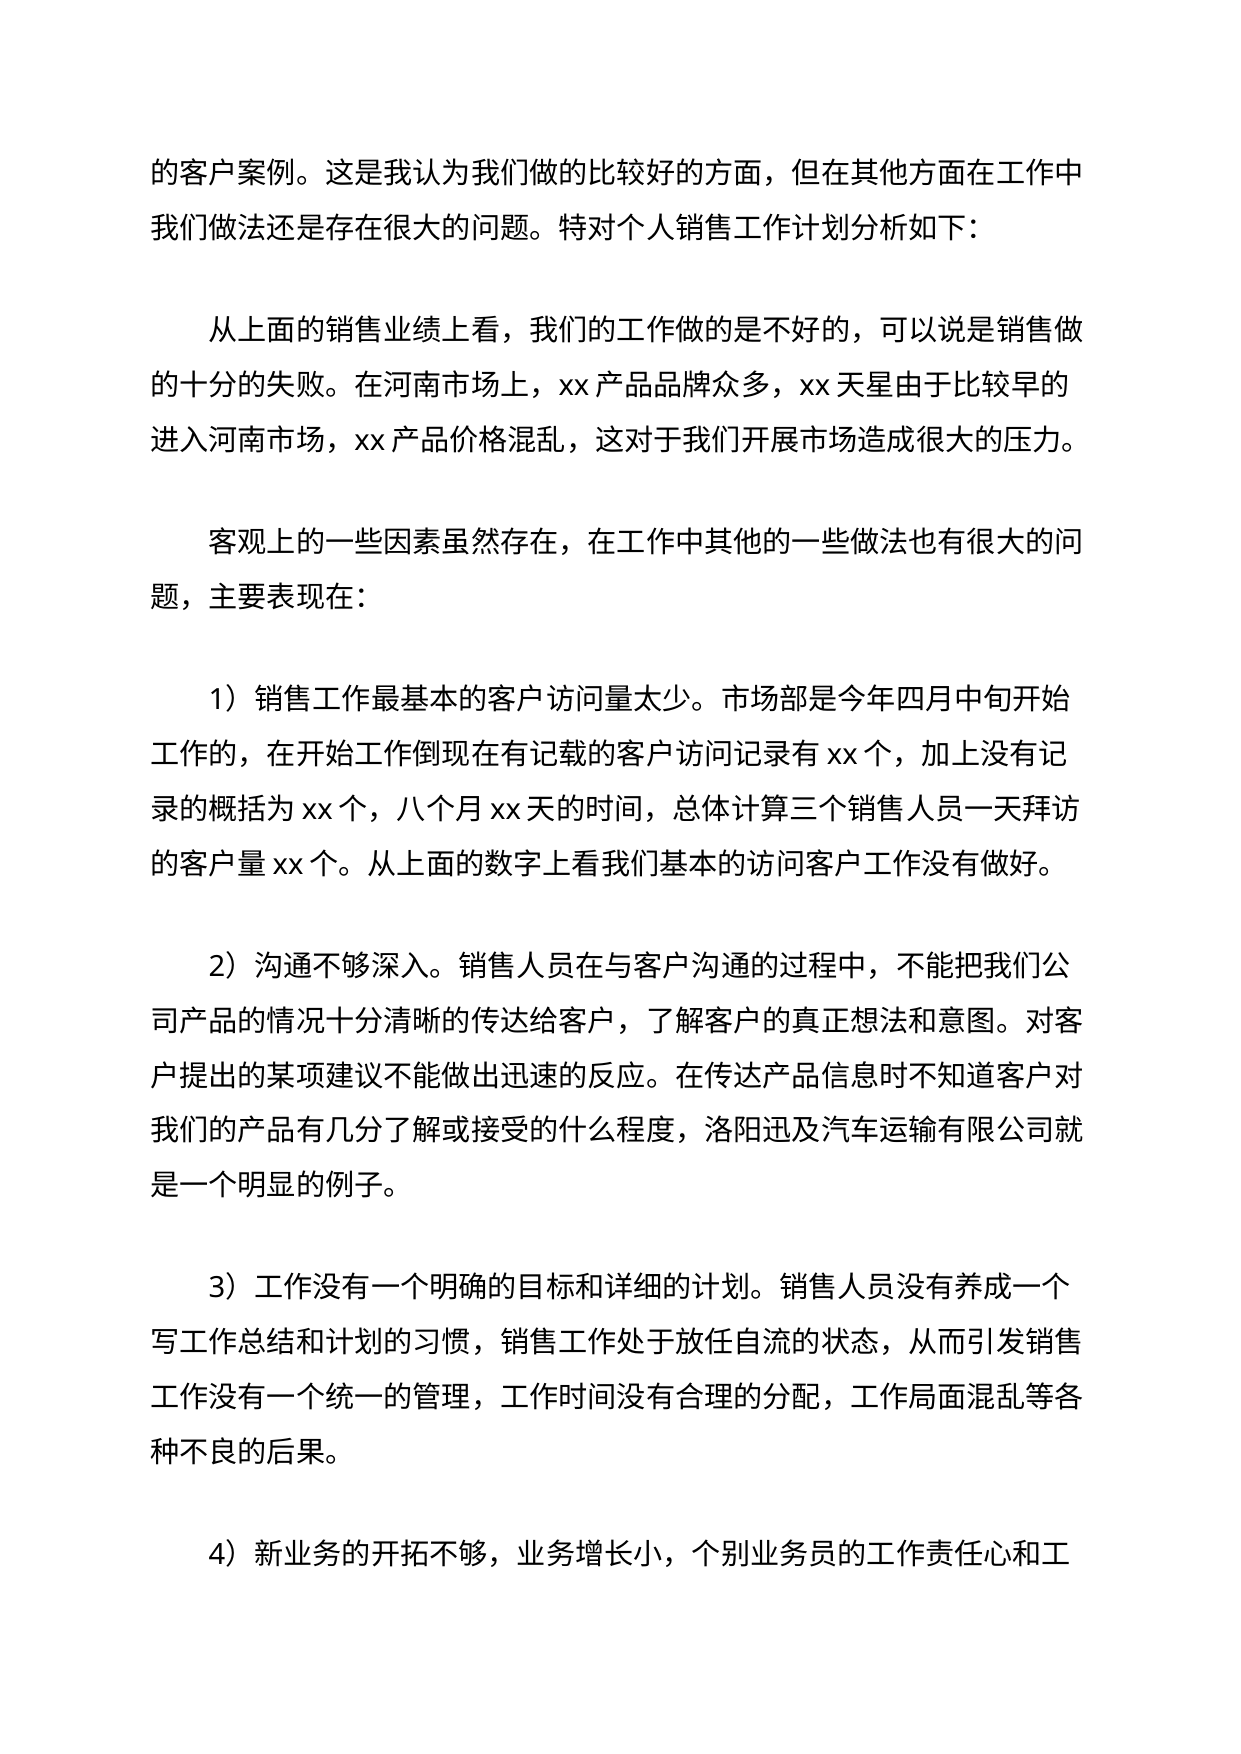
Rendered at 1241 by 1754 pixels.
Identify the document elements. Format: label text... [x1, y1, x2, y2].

text 2）沟通不够深入。销售人员在与客户沟通的过程中，不能把我们公司产品的情况十分清晰的传达给客户，了解客户的真正想法和意图。对客户提出的某项建议不能做出迅速的反应。在传达产品信息时不知道客户对我们的产品有几分了解或接受的什么程度，洛阳迅及汽车运输有限公司就是一个明显的例子。 [150, 942, 1090, 1204]
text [150, 150, 1090, 247]
text 3）工作没有一个明确的目标和详细的计划。销售人员没有养成一个写工作总结和计划的习惯，销售工作处于放任自流的状态，从而引发销售工作没有一个统一的管理，工作时间没有合理的分配，工作局面混乱等各种不良的后果。 [150, 1264, 1090, 1471]
text 从上面的销售业绩上看，我们的工作做的是不好的，可以说是销售做的十分的失败。在河南市场上，xx产品品牌众多，xx天星由于比较早的进入河南市场，xx产品价格混乱，这对于我们开展市场造成很大的压力。 [150, 307, 1090, 459]
text 1）销售工作最基本的客户访问量太少。市场部是今年四月中旬开始工作的，在开始工作倒现在有记载的客户访问记录有xx个，加上没有记录的概括为xx个，八个月xx天的时间，总体计算三个销售人员一天拜访的客户量xx个。从上面的数字上看我们基本的访问客户工作没有做好。 [150, 675, 1090, 883]
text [150, 1530, 1090, 1573]
text 客观上的一些因素虽然存在，在工作中其他的一些做法也有很大的问题，主要表现在： [150, 518, 1090, 616]
